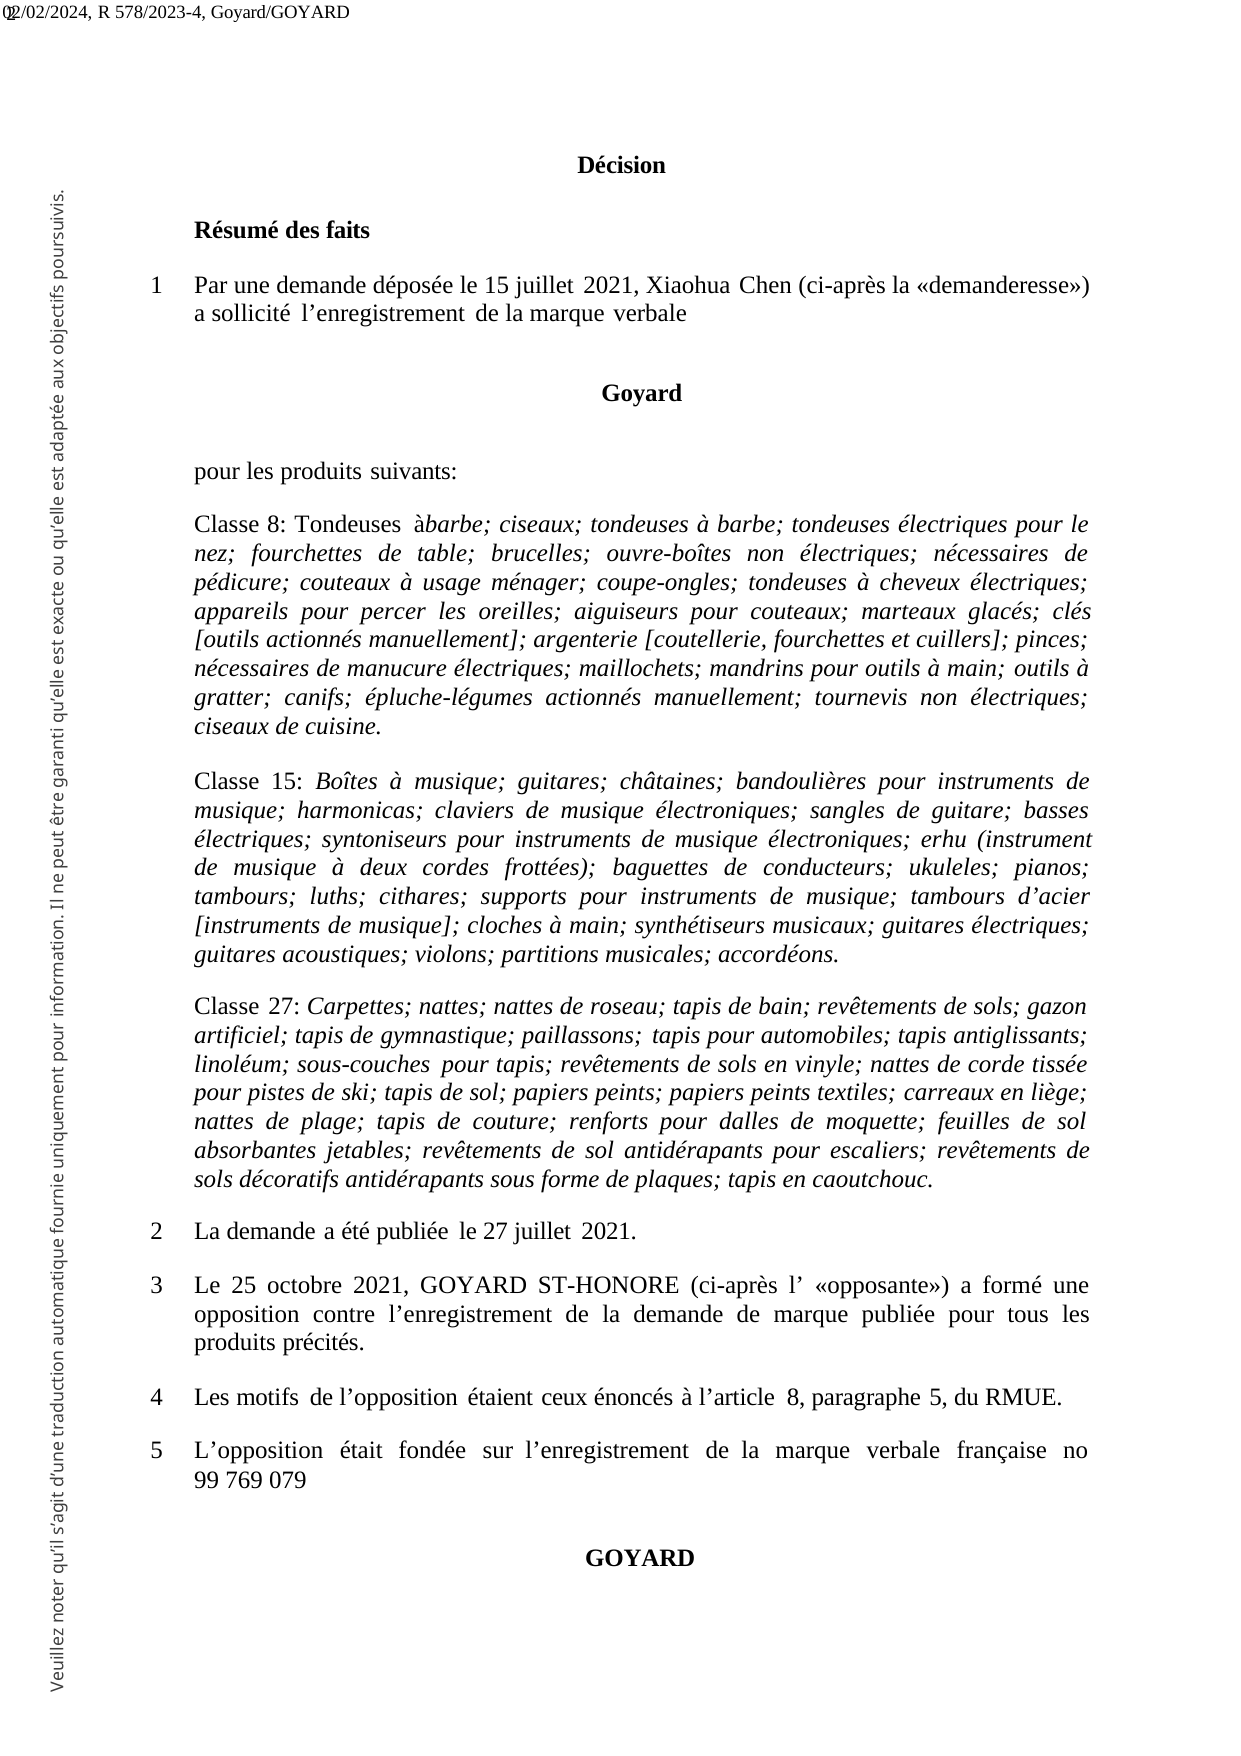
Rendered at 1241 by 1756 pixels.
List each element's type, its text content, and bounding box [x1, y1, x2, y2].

text Classe 8: Tondeuses àbarbe; ciseaux; tondeuses à barbe; tondeuses électriques pour le nez; fourchettes de table; brucelles; ouvre-boîtes non électriques; nécessaires de pédicure; couteaux à usage ménager; coupe-ongles; tondeuses à cheveux électriques; appareils pour percer les oreilles; aiguiseurs pour couteaux; marteaux glacés; clés [outils actionnés manuellement]; argenterie [coutellerie, fourchettes et cuillers]; pinces; nécessaires de manucure électriques; maillochets; mandrins pour outils à main; outils à gratter; canifs; épluche-légumes actionnés manuellement; tournevis non électriques; ciseaux de cuisine. [194, 509, 1091, 739]
list La demande a été publiée le 27 juillet 2021. [150, 1216, 1122, 1245]
text Résumé des faits [194, 216, 1122, 244]
subtitle GOYARD [158, 1543, 1122, 1572]
list L’opposition était fondée sur l’enregistrement de la marque verbale française no 99 769 079 [150, 1435, 1089, 1493]
list Par une demande déposée le 15 juillet 2021, Xiaohua Chen (ci-après la «demanderesse») a sollicité l’enregistrement de la marque verbale [150, 271, 1090, 327]
subtitle Goyard [161, 378, 1122, 407]
text pour les produits suivants: [194, 456, 1122, 485]
list Les motifs de l’opposition étaient ceux énoncés à l’article 8, paragraphe 5, du RMUE. [150, 1382, 1122, 1411]
text Classe 27: Carpettes; nattes; nattes de roseau; tapis de bain; revêtements de sols; gazon artificiel; tapis de gymnastique; paillassons; tapis pour automobiles; tapis antiglissants; linoléum; sous-couches pour tapis; revêtements de sols en vinyle; nattes de corde tissée pour pistes de ski; tapis de sol; papiers peints; papiers peints textiles; carreaux en liège; nattes de plage; tapis de couture; renforts pour dalles de moquette; feuilles de sol absorbantes jetables; revêtements de sol antidérapants pour escaliers; revêtements de sols décoratifs antidérapants sous forme de plaques; tapis en caoutchouc. [194, 991, 1090, 1192]
subtitle Décision [422, 150, 821, 179]
text Classe 15: Boîtes à musique; guitares; châtaines; bandoulières pour instruments de musique; harmonicas; claviers de musique électroniques; sangles de guitare; basses électriques; syntoniseurs pour instruments de musique électroniques; erhu (instrument de musique à deux cordes frottées); baguettes de conducteurs; ukuleles; pianos; tambours; luths; cithares; supports pour instruments de musique; tambours d’acier [instruments de musique]; cloches à main; synthétiseurs musicaux; guitares électriques; guitares acoustiques; violons; partitions musicales; accordéons. [194, 766, 1092, 967]
list Le 25 octobre 2021, GOYARD ST-HONORE (ci-après l’ «opposante») a formé une opposition contre l’enregistrement de la demande de marque publiée pour tous les produits précités. [150, 1271, 1090, 1356]
